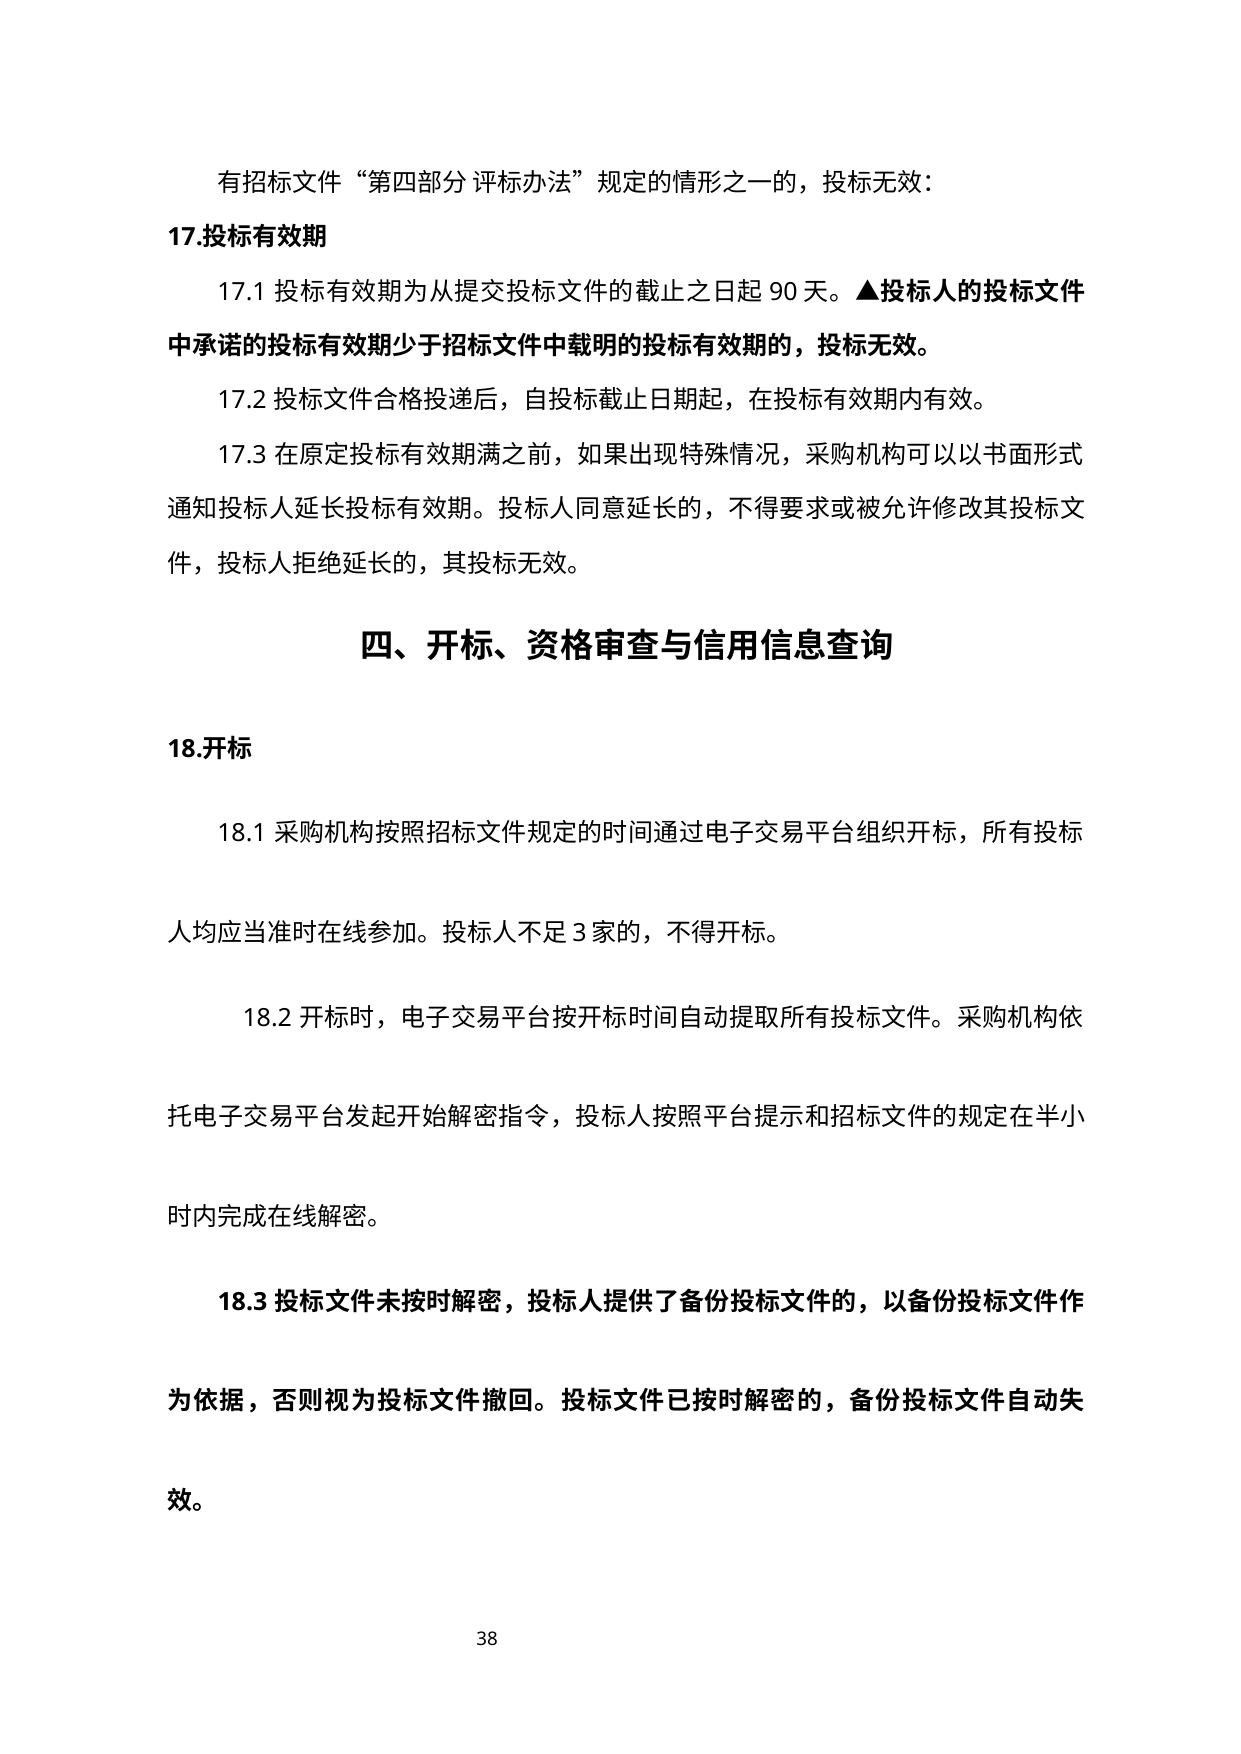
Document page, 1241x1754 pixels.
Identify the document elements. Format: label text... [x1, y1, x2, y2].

subtitle 四、开标、资格审查与信用信息查询 [167, 610, 1086, 676]
text 17.2 投标文件合格投递后，自投标截止日期起，在投标有效期内有效。 [167, 380, 1086, 416]
text 18.开标 [167, 713, 1086, 779]
text 18.1 采购机构按照招标文件规定的时间通过电子交易平台组织开标，所有投标人均应当准时在线参加。投标人不足3家的，不得开标。 [167, 798, 1086, 964]
text 17.投标有效期 [167, 217, 1086, 253]
text 17.1 投标有效期为从提交投标文件的截止之日起90天。▲投标人的投标文件中承诺的投标有效期少于招标文件中载明的投标有效期的，投标无效。 [167, 271, 1086, 362]
text 18.2 开标时，电子交易平台按开标时间自动提取所有投标文件。采购机构依托电子交易平台发起开始解密指令，投标人按照平台提示和招标文件的规定在半小时内完成在线解密。 [167, 982, 1086, 1248]
text 17.3 在原定投标有效期满之前，如果出现特殊情况，采购机构可以以书面形式通知投标人延长投标有效期。投标人同意延长的，不得要求或被允许修改其投标文件，投标人拒绝延长的，其投标无效。 [167, 434, 1086, 579]
text 有招标文件“第四部分 评标办法”规定的情形之一的，投标无效： [167, 162, 1086, 199]
text 18.3 投标文件未按时解密，投标人提供了备份投标文件的，以备份投标文件作为依据，否则视为投标文件撤回。投标文件已按时解密的，备份投标文件自动失效。 [167, 1266, 1086, 1532]
